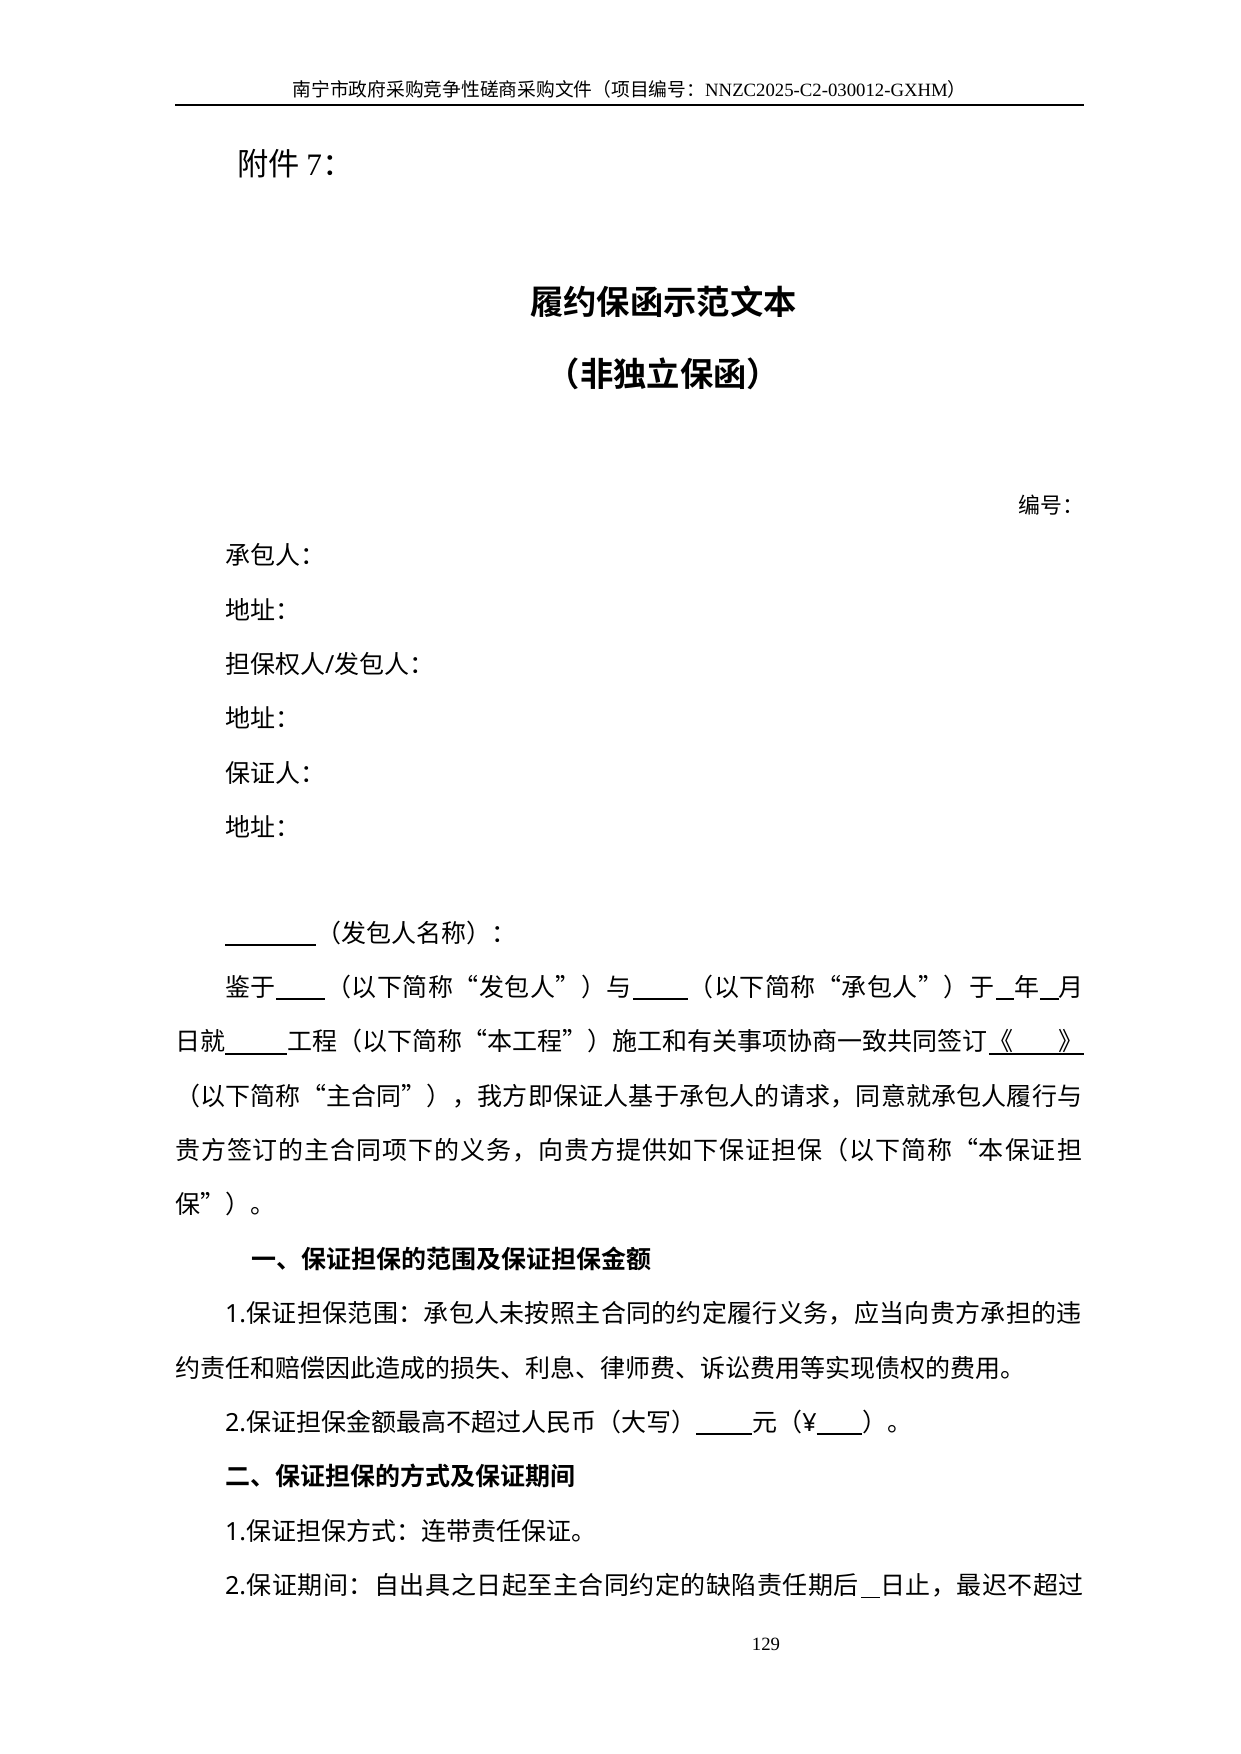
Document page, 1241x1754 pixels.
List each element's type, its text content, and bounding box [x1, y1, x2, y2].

text 承包人： [175, 536, 1084, 572]
text 担保权人/发包人： [175, 644, 1084, 681]
text （非独立保函） [175, 348, 1084, 396]
text 二、保证担保的方式及保证期间 [175, 1457, 1084, 1493]
text （发包人名称）： [175, 913, 1084, 949]
text 2.保证担保金额最高不超过人民币（大写） 元（¥ ）。 [175, 1402, 1084, 1439]
text 地址： [175, 590, 1084, 626]
text 地址： [175, 808, 1084, 844]
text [175, 1566, 1084, 1602]
text 1.保证担保范围：承包人未按照主合同的约定履行义务，应当向贵方承担的违约责任和赔偿因此造成的损失、利息、律师费、诉讼费用等实现债权的费用。 [175, 1294, 1084, 1384]
text 附件7： [175, 139, 1084, 185]
text 地址： [175, 699, 1084, 735]
text 履约保函示范文本 [175, 276, 1084, 324]
text 一、保证担保的范围及保证担保金额 [175, 1239, 1084, 1276]
text 保证人： [175, 753, 1084, 789]
text 鉴于 （以下简称“发包人”）与 （以下简称“承包人”）于 年 月 日就 工程（以下简称“本工程”）施工和有关事项协商一致共同签订《 》（以下简称“主合同”），我方即保证人基于承包人的请求，同意就承包人履行与贵方签订的主合同项下的义务，向贵方提供如下保证担保（以下简称“本保证担保”）。 [175, 967, 1084, 1221]
text 编号： [175, 488, 1084, 520]
text 1.保证担保方式：连带责任保证。 [175, 1511, 1084, 1547]
